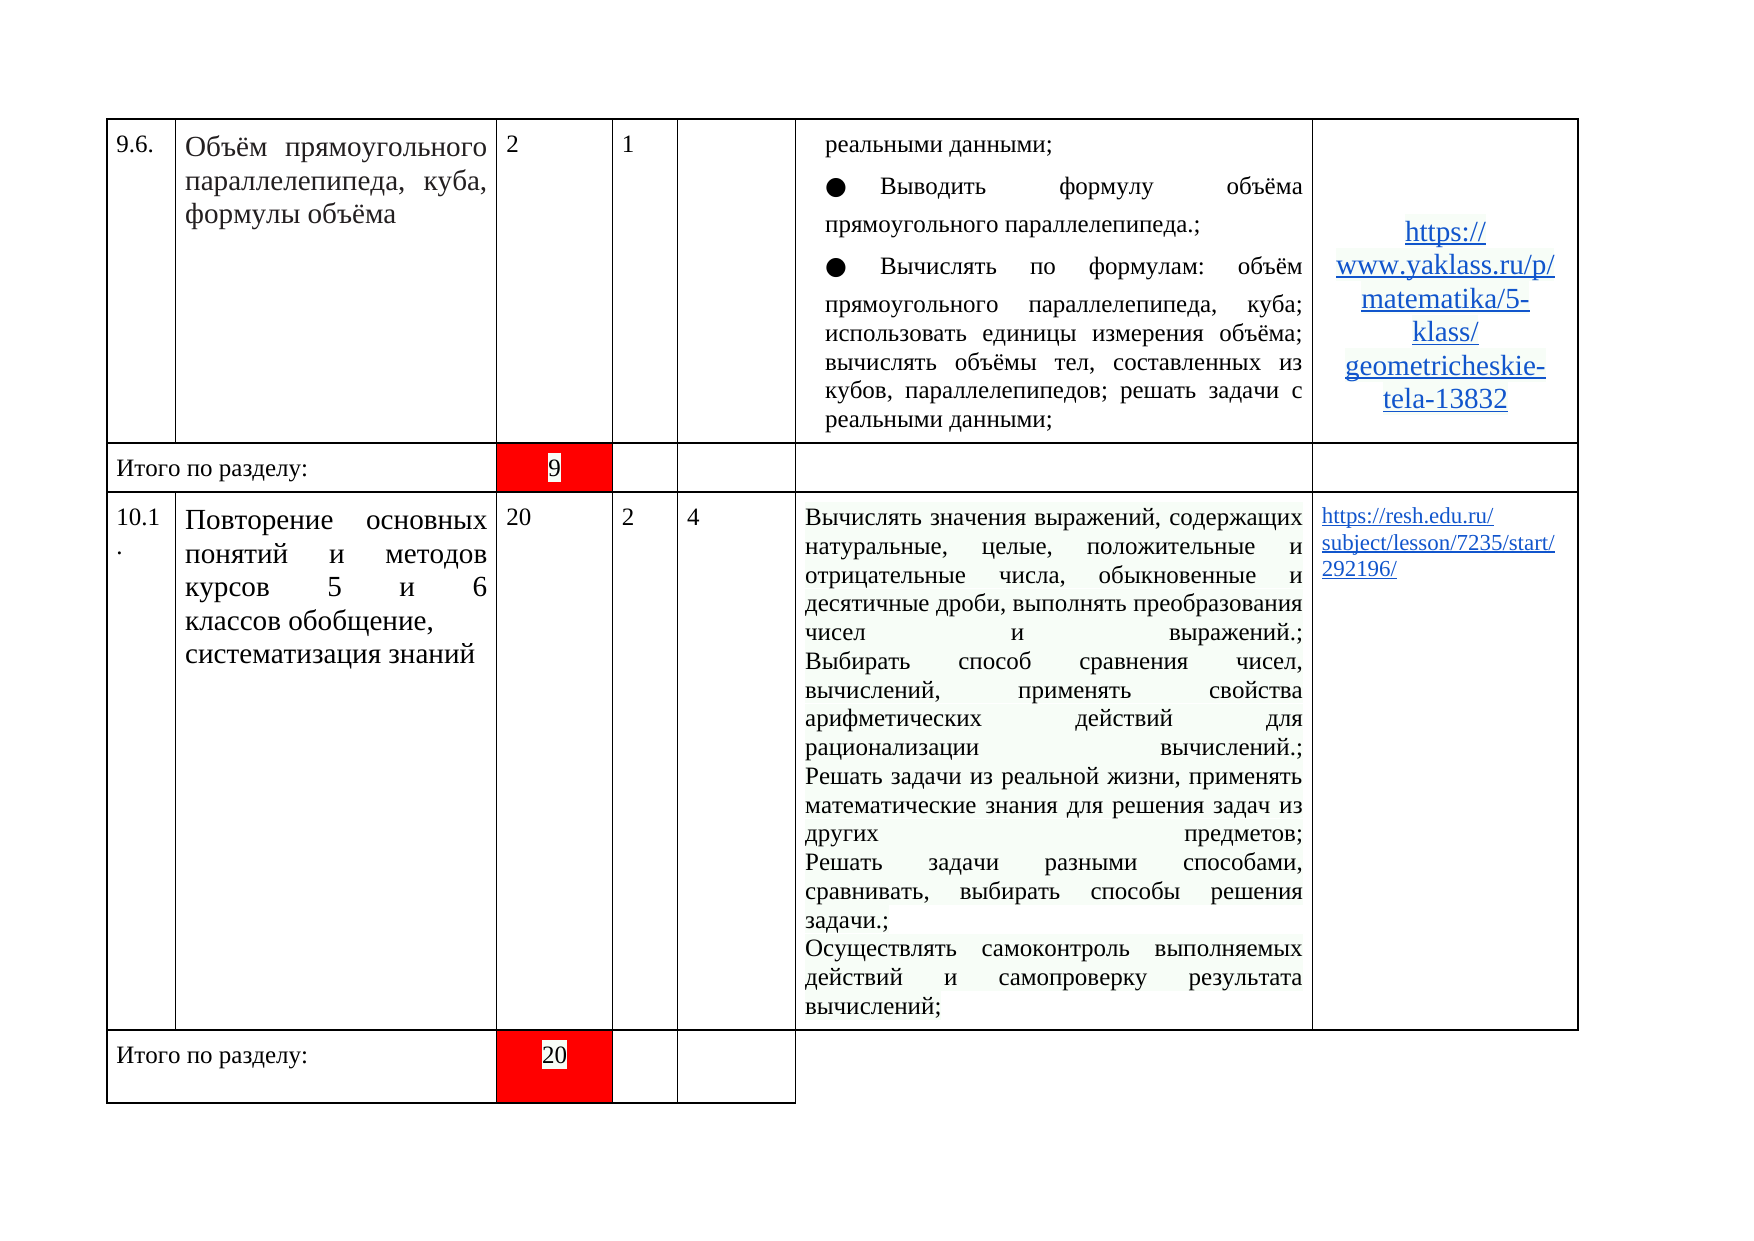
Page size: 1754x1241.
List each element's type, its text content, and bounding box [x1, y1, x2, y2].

table_cell [678, 1031, 795, 1102]
table_cell 20 [497, 1031, 612, 1102]
table_cell [613, 444, 677, 491]
table_cell [1313, 444, 1577, 491]
table_cell [678, 444, 795, 491]
table_cell [678, 120, 795, 442]
table_cell 4 [678, 493, 795, 1029]
table_cell 20 [497, 493, 612, 1029]
table_cell Вычислять значения выражений, содержащих натуральные, целые, положительные и отрицательные числа, обыкновенные и десятичные дроби, выполнять преобразования чисел и выражений.; Выбирать способ сравнения чисел, вычислений, применять свойства арифметических действий для рационализации вычислений.; Решать задачи из реальной жизни, применять математические знания для решения задач из других предметов; Решать задачи разными способами, сравнивать, выбирать способы решения задачи.; Осуществлять самоконтроль выполняемых действий и самопроверку результата вычислений; [796, 493, 1312, 1029]
table_cell 9.6. [108, 120, 175, 442]
table_cell 1 [613, 120, 677, 442]
table_cell Итого по разделу: [108, 1031, 496, 1102]
table_cell 10.1. [108, 493, 175, 1029]
table_cell [796, 444, 1312, 491]
table_cell Повторение основных понятий и методов курсов 5 и 6 классов обобщение, систематизация знаний [176, 493, 496, 1029]
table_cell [1313, 120, 1577, 442]
table_cell 9 [497, 444, 612, 491]
table_cell Итого по разделу: [108, 444, 496, 491]
table_cell [613, 1031, 677, 1102]
table_cell Объём прямоугольного параллелепипеда, куба, формулы объёма [176, 120, 496, 442]
table_cell https://resh.edu.ru/subject/lesson/7235/start/292196/ [1313, 493, 1577, 1029]
table_cell 2 [497, 120, 612, 442]
table_cell 2 [613, 493, 677, 1029]
